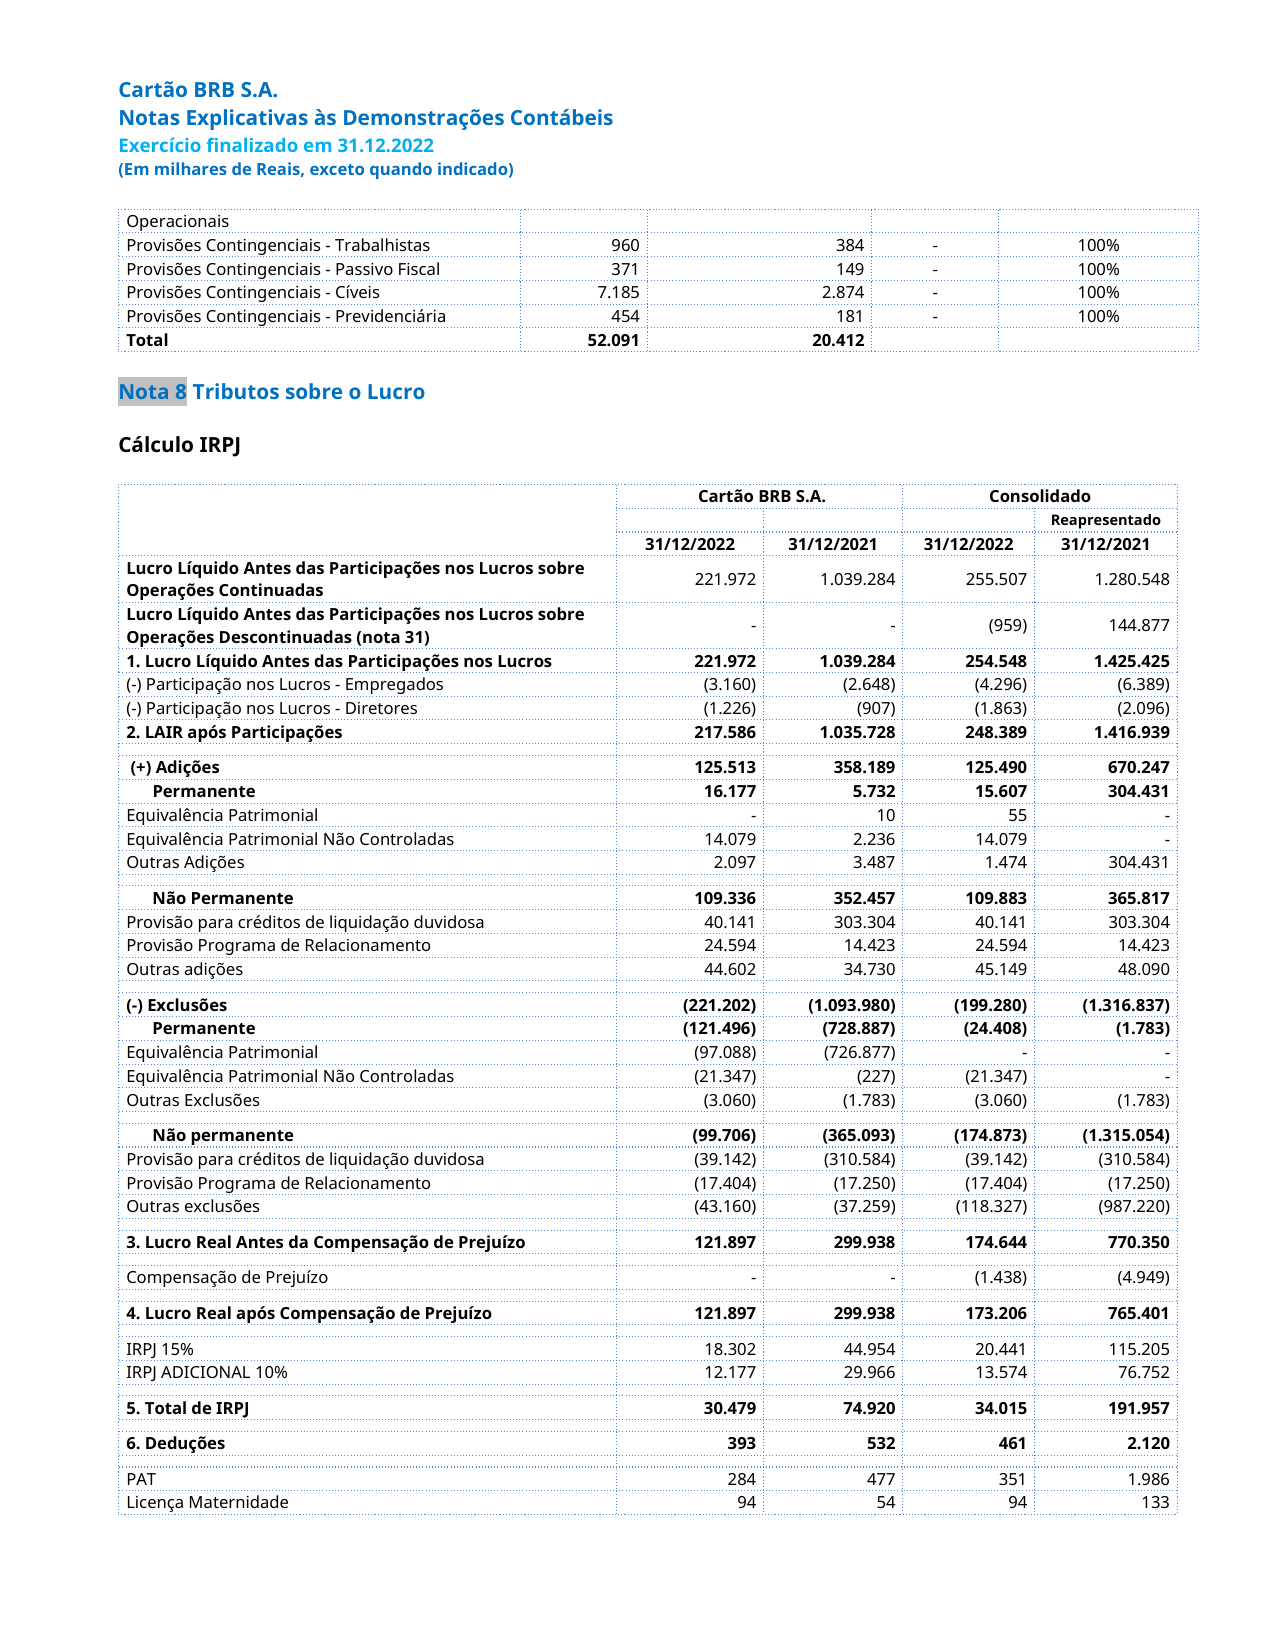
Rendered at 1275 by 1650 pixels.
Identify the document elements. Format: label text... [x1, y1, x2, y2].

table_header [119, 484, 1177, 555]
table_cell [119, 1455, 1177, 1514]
text Nota 8 Tributos sobre o Lucro [187, 377, 1198, 406]
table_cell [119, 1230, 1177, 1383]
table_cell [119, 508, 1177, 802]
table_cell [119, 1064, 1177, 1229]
text Cálculo IRPJ [118, 431, 1198, 459]
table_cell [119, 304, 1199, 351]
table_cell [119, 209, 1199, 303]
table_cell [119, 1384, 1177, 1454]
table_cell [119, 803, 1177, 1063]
